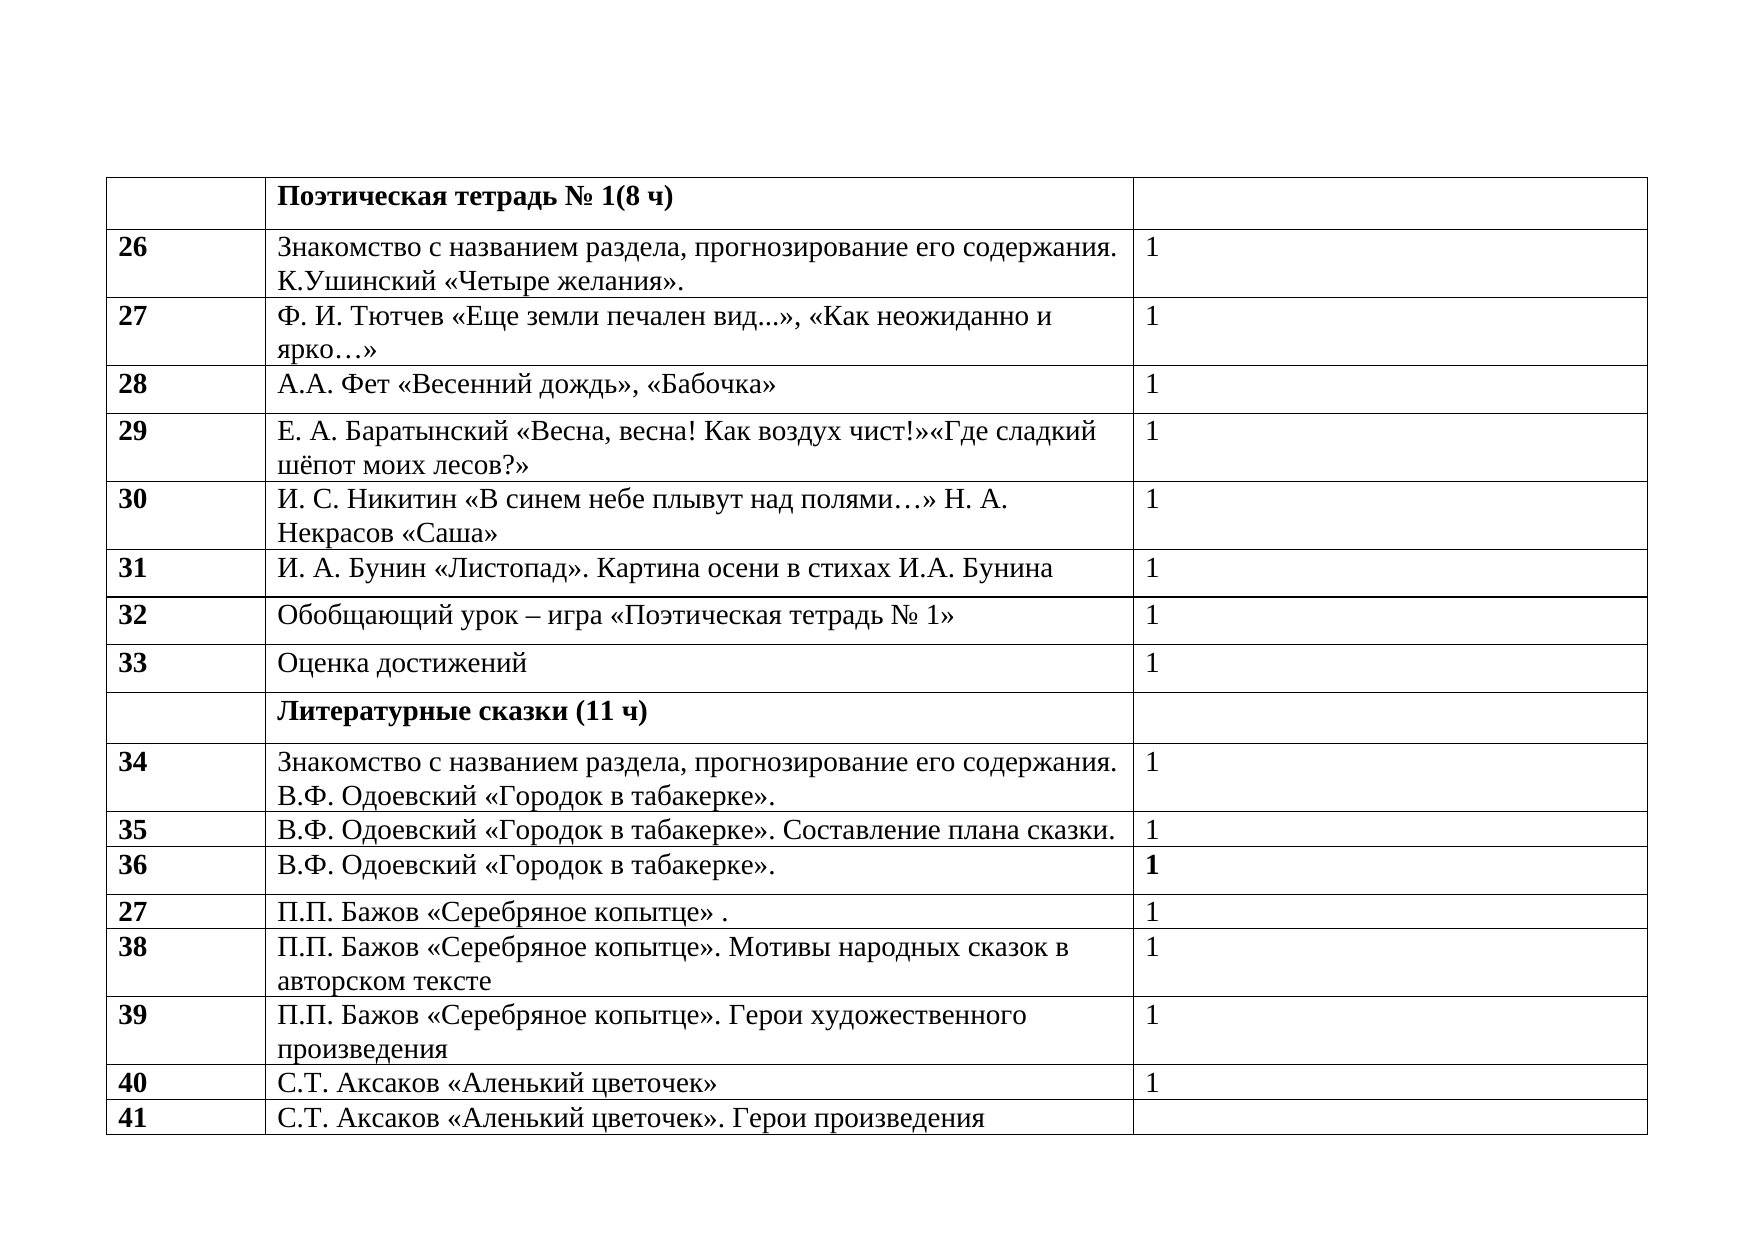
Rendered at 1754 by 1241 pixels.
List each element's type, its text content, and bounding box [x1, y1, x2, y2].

table_cell Литературные сказки (11 ч) [266, 693, 1133, 743]
table_cell И. А. Бунин «Листопад». Картина осени в стихах И.А. Бунина [266, 550, 1133, 596]
table_cell 1 [1134, 997, 1647, 1064]
table_cell С.Т. Аксаков «Аленький цветочек» [266, 1065, 1133, 1099]
table_cell Ф. И. Тютчев «Еще земли печален вид...», «Как неожиданно и ярко…» [266, 298, 1133, 365]
table_cell 1 [1134, 645, 1647, 692]
table_cell Обобщающий урок – игра «Поэтическая тетрадь № 1» [266, 598, 1133, 644]
table_cell 41 [107, 1100, 265, 1133]
table_cell П.П. Бажов «Серебряное копытце» . [266, 895, 1133, 928]
table_cell 1 [1134, 847, 1647, 893]
table_cell 40 [107, 1065, 265, 1099]
table_cell 1 [1134, 895, 1647, 928]
table_cell 27 [107, 895, 265, 928]
table_cell П.П. Бажов «Серебряное копытце». Герои художественного произведения [266, 997, 1133, 1064]
table_cell 39 [107, 997, 265, 1064]
table_cell И. С. Никитин «В синем небе плывут над полями…» Н. А. Некрасов «Саша» [266, 482, 1133, 549]
table_cell 34 [107, 744, 265, 811]
table_cell [1134, 1100, 1647, 1133]
table_cell Знакомство с названием раздела, прогнозирование его содержания. К.Ушинский «Четыре желания». [266, 230, 1133, 297]
table_cell 38 [107, 929, 265, 996]
table_cell 1 [1134, 812, 1647, 846]
table_cell 1 [1134, 482, 1647, 549]
table_cell [1134, 693, 1647, 743]
table_cell 35 [107, 812, 265, 846]
table_cell 29 [107, 414, 265, 481]
table_cell 31 [107, 550, 265, 596]
table_cell 1 [1134, 230, 1647, 297]
table_cell В.Ф. Одоевский «Городок в табакерке». Составление плана сказки. [266, 812, 1133, 846]
table_cell [107, 178, 265, 228]
table_cell П.П. Бажов «Серебряное копытце». Мотивы народных сказок в авторском тексте [266, 929, 1133, 996]
table_cell С.Т. Аксаков «Аленький цветочек». Герои произведения [266, 1100, 1133, 1133]
table_cell 36 [107, 847, 265, 893]
table_cell [1134, 178, 1647, 228]
table_cell Поэтическая тетрадь № 1(8 ч) [266, 178, 1133, 228]
table_cell 30 [107, 482, 265, 549]
table_cell 33 [107, 645, 265, 692]
table_cell 1 [1134, 550, 1647, 596]
table_cell 1 [1134, 414, 1647, 481]
table_cell Е. А. Баратынский «Весна, весна! Как воздух чист!»«Где сладкий шёпот моих лесов?» [266, 414, 1133, 481]
table_cell 1 [1134, 1065, 1647, 1099]
table_cell В.Ф. Одоевский «Городок в табакерке». [266, 847, 1133, 893]
table_cell 1 [1134, 366, 1647, 412]
table_cell Знакомство с названием раздела, прогнозирование его содержания. В.Ф. Одоевский «Городок в табакерке». [266, 744, 1133, 811]
table_cell 1 [1134, 929, 1647, 996]
table_cell 1 [1134, 298, 1647, 365]
table_cell 32 [107, 598, 265, 644]
table_cell [107, 693, 265, 743]
table_cell А.А. Фет «Весенний дождь», «Бабочка» [266, 366, 1133, 412]
table_cell Оценка достижений [266, 645, 1133, 692]
table_cell 27 [107, 298, 265, 365]
table_cell 26 [107, 230, 265, 297]
table_cell 28 [107, 366, 265, 412]
table_cell 1 [1134, 744, 1647, 811]
table_cell 1 [1134, 598, 1647, 644]
